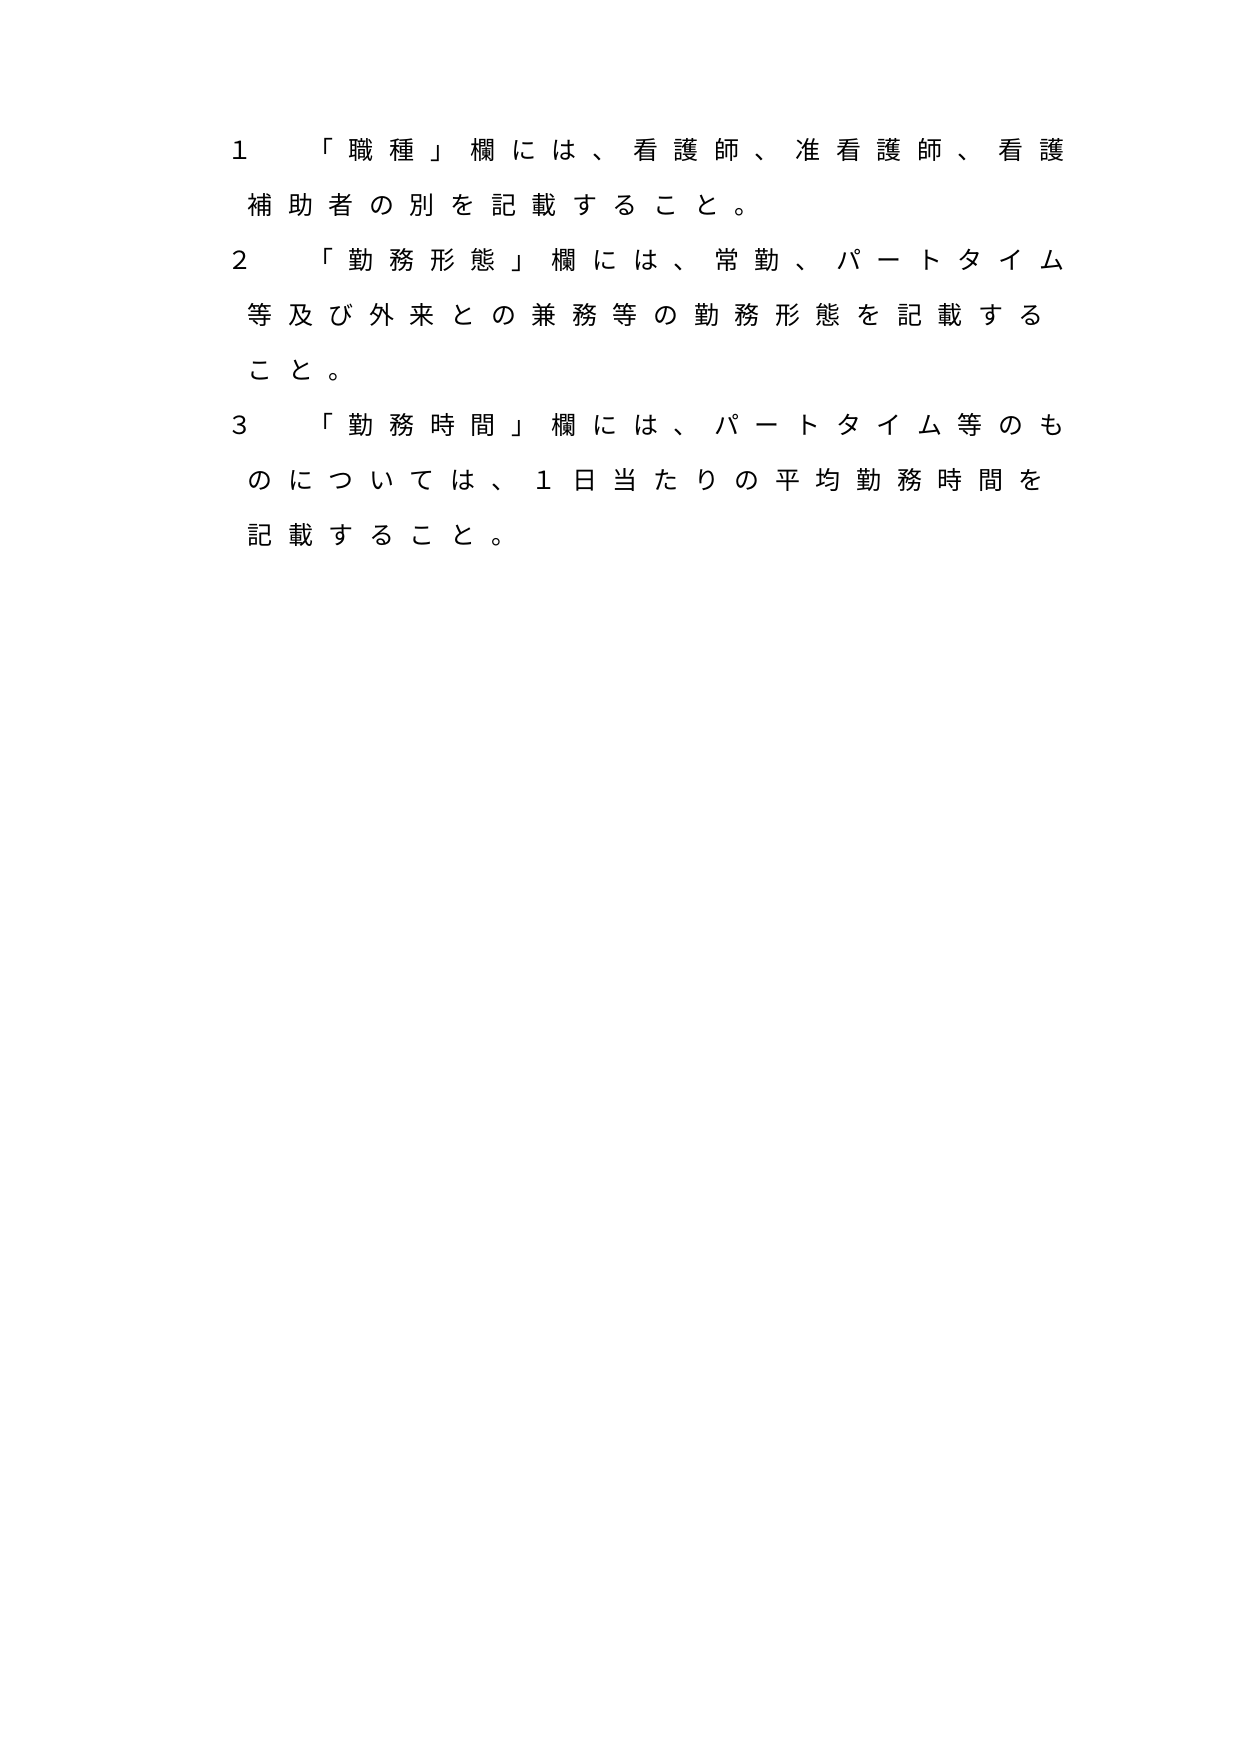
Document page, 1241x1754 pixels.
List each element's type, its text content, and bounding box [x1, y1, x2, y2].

text ２ 「勤務形態」欄には、常勤、パートタイム等及び外来との兼務等の勤務形態を記載すること。 [207, 231, 1080, 396]
text １ 「職種」欄には、看護師、准看護師、看護補助者の別を記載すること。 [207, 121, 1080, 231]
text ３ 「勤務時間」欄には、パートタイム等のものについては、１日当たりの平均勤務時間を記載すること。 [207, 396, 1080, 561]
